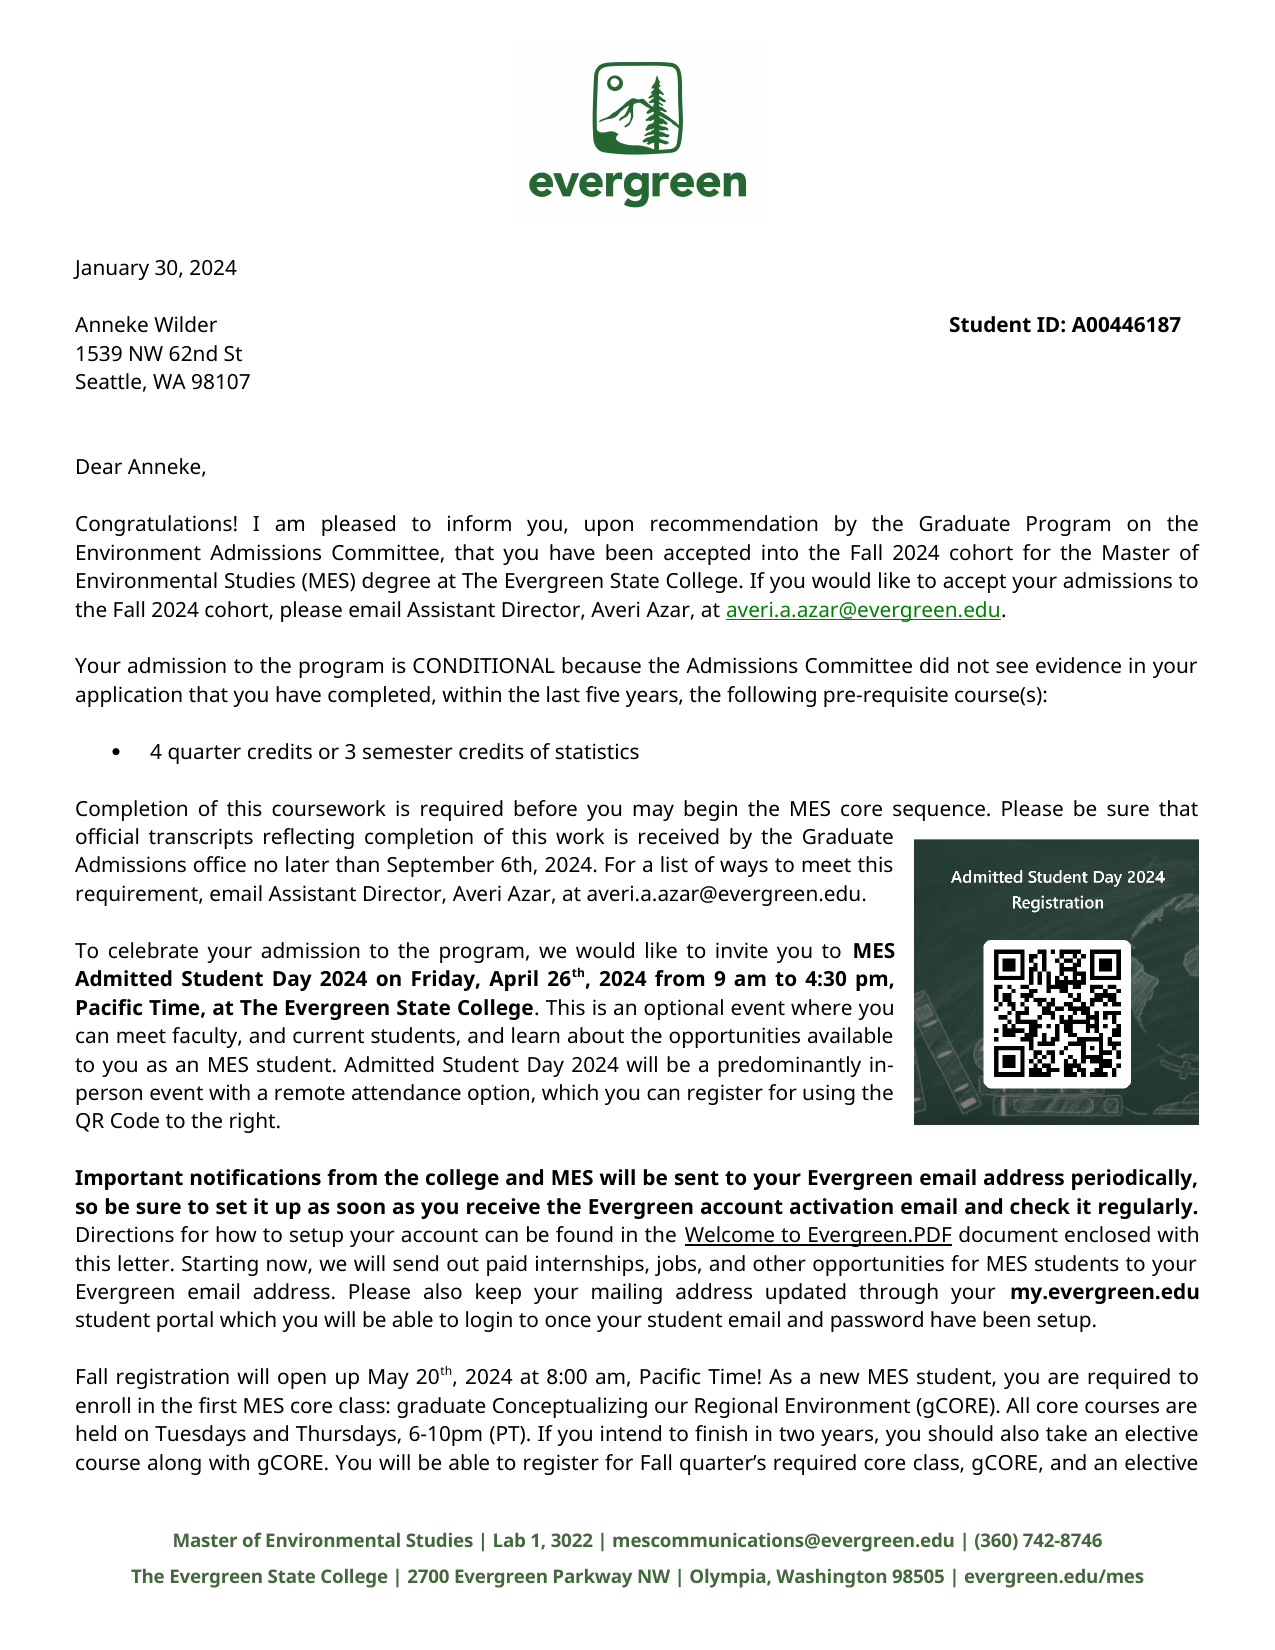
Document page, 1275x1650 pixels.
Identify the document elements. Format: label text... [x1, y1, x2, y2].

list 4 quarter credits or 3 semester credits of statistics [112, 737, 1200, 765]
picture [511, 45, 764, 225]
text Your admission to the program is CONDITIONAL because the Admissions Committee did not see evidence in your application that you have completed, within the last five years, the following pre-requisite course(s): [75, 652, 1200, 708]
text 1539 NW 62nd St [75, 339, 1200, 367]
text To celebrate your admission to the program, we would like to invite you to MES Admitted Student Day 2024 on Friday, April 26th, 2024 from 9 am to 4:30 pm, Pacific Time, at The Evergreen State College. This is an optional event where you can meet faculty, and current students, and learn about the opportunities available to you as an MES student. Admitted Student Day 2024 will be a predominantly in-person event with a remote attendance option, which you can register for using the QR Code to the right. [75, 936, 1200, 1135]
picture [914, 839, 1199, 1125]
text Important notifications from the college and MES will be sent to your Evergreen email address periodically, so be sure to set it up as soon as you receive the Evergreen account activation email and check it regularly. Directions for how to setup your account can be found in the Welcome to Evergreen.PDF document enclosed with this letter. Starting now, we will send out paid internships, jobs, and other opportunities for MES students to your Evergreen email address. Please also keep your mailing address updated through your my.evergreen.edu student portal which you will be able to login to once your student email and password have been setup. [75, 1163, 1200, 1334]
text Seattle, WA 98107 [75, 367, 1200, 396]
text Completion of this coursework is required before you may begin the MES core sequence. Please be sure that official transcripts reflecting completion of this work is received by the Graduate Admissions office no later than September 6th, 2024. For a list of ways to meet this requirement, email Assistant Director, Averi Azar, at averi.a.azar@evergreen.edu. [75, 794, 1200, 907]
text Dear Anneke, [75, 452, 1200, 481]
text January 30, 2024 [75, 253, 1200, 282]
text Congratulations! I am pleased to inform you, upon recommendation by the Graduate Program on the Environment Admissions Committee, that you have been accepted into the Fall 2024 cohort for the Master of Environmental Studies (MES) degree at The Evergreen State College. If you would like to accept your admissions to the Fall 2024 cohort, please email Assistant Director, Averi Azar, at averi.a.azar@evergreen.edu. [75, 509, 1200, 623]
text Anneke Wilder Student ID: A00446187 [75, 310, 1200, 339]
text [75, 1362, 1200, 1476]
